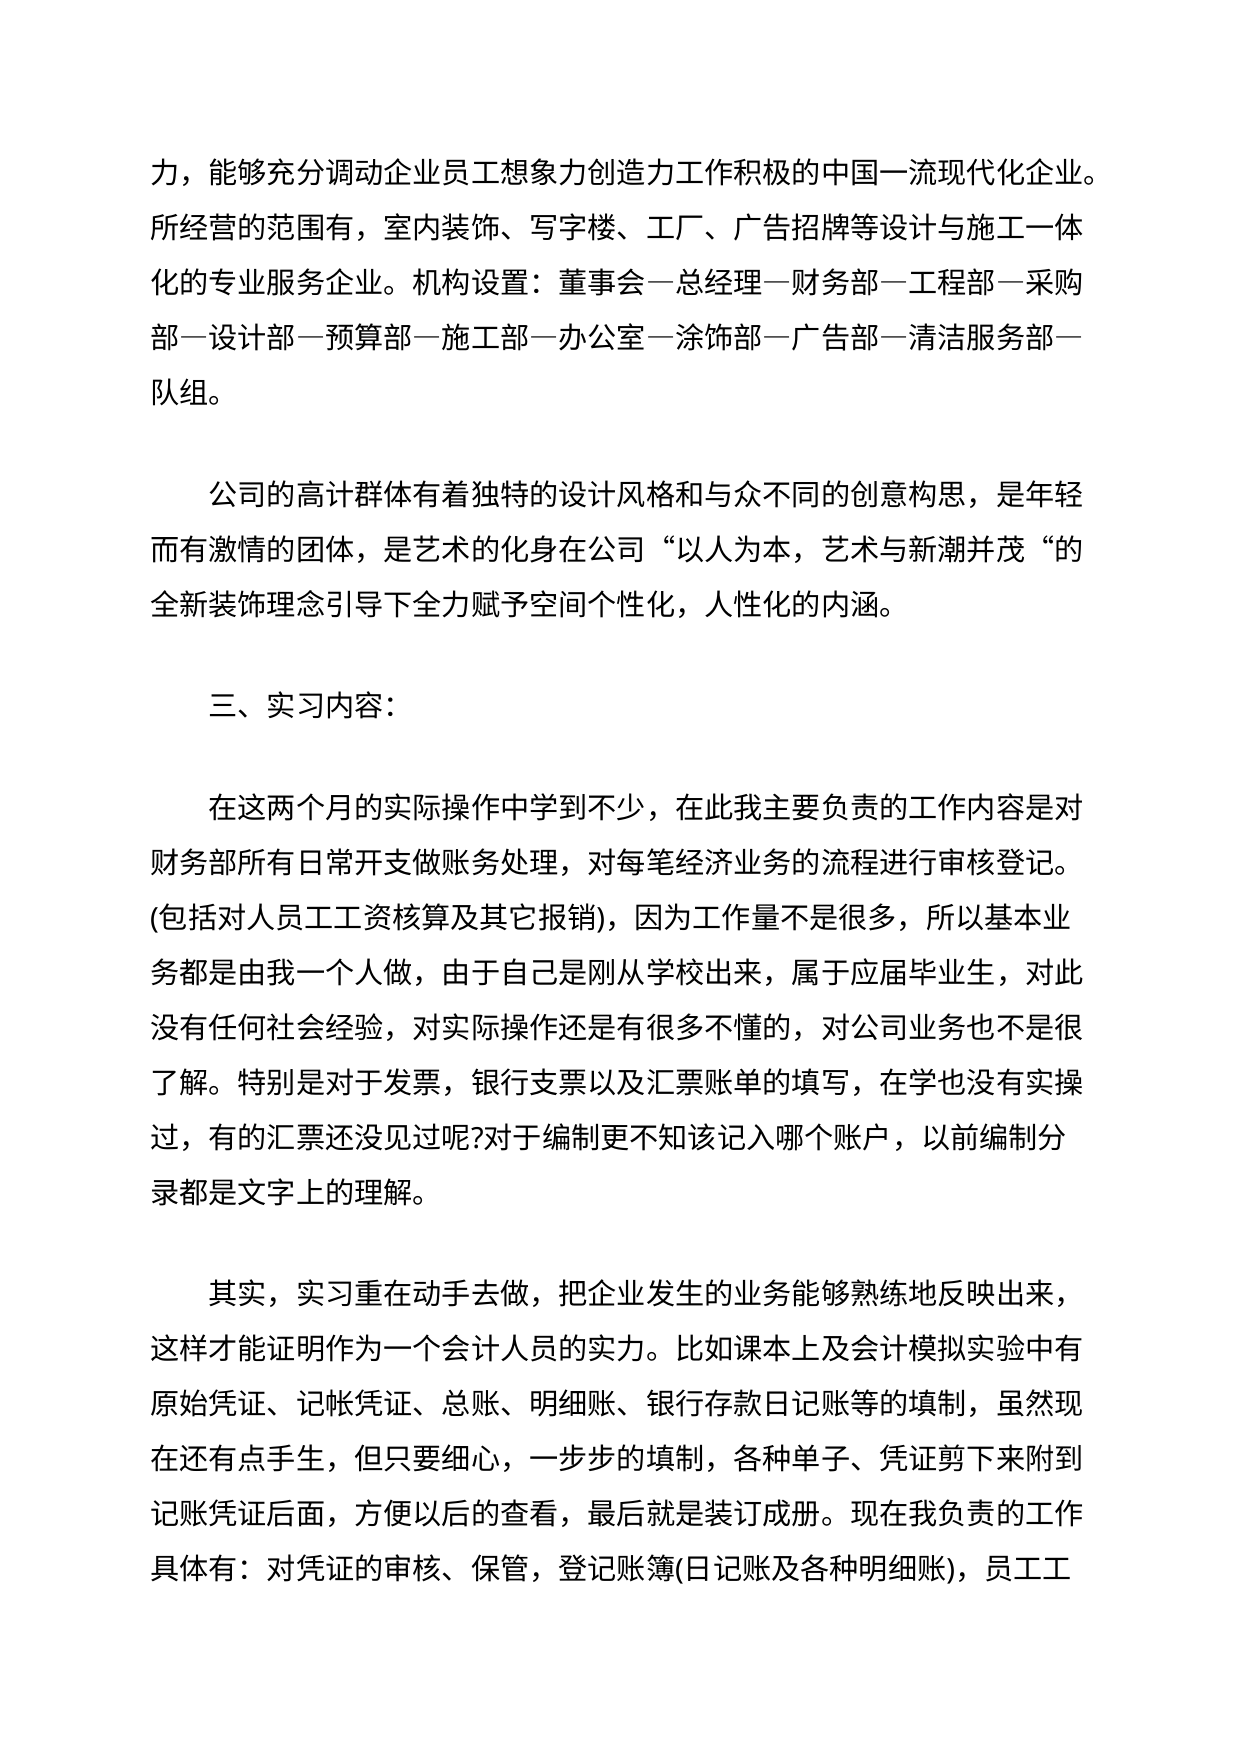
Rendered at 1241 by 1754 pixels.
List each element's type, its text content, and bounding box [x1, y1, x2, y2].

text 三、实习内容： [150, 683, 1090, 725]
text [150, 1271, 1090, 1588]
text 在这两个月的实际操作中学到不少，在此我主要负责的工作内容是对财务部所有日常开支做账务处理，对每笔经济业务的流程进行审核登记。(包括对人员工工资核算及其它报销)，因为工作量不是很多，所以基本业务都是由我一个人做，由于自己是刚从学校出来，属于应届毕业生，对此没有任何社会经验，对实际操作还是有很多不懂的，对公司业务也不是很了解。特别是对于发票，银行支票以及汇票账单的填写，在学也没有实操过，有的汇票还没见过呢?对于编制更不知该记入哪个账户，以前编制分录都是文字上的理解。 [150, 785, 1090, 1211]
text 公司的高计群体有着独特的设计风格和与众不同的创意构思，是年轻而有激情的团体，是艺术的化身在公司“以人为本，艺术与新潮并茂“的全新装饰理念引导下全力赋予空间个性化，人性化的内涵。 [150, 471, 1090, 623]
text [150, 150, 1090, 412]
